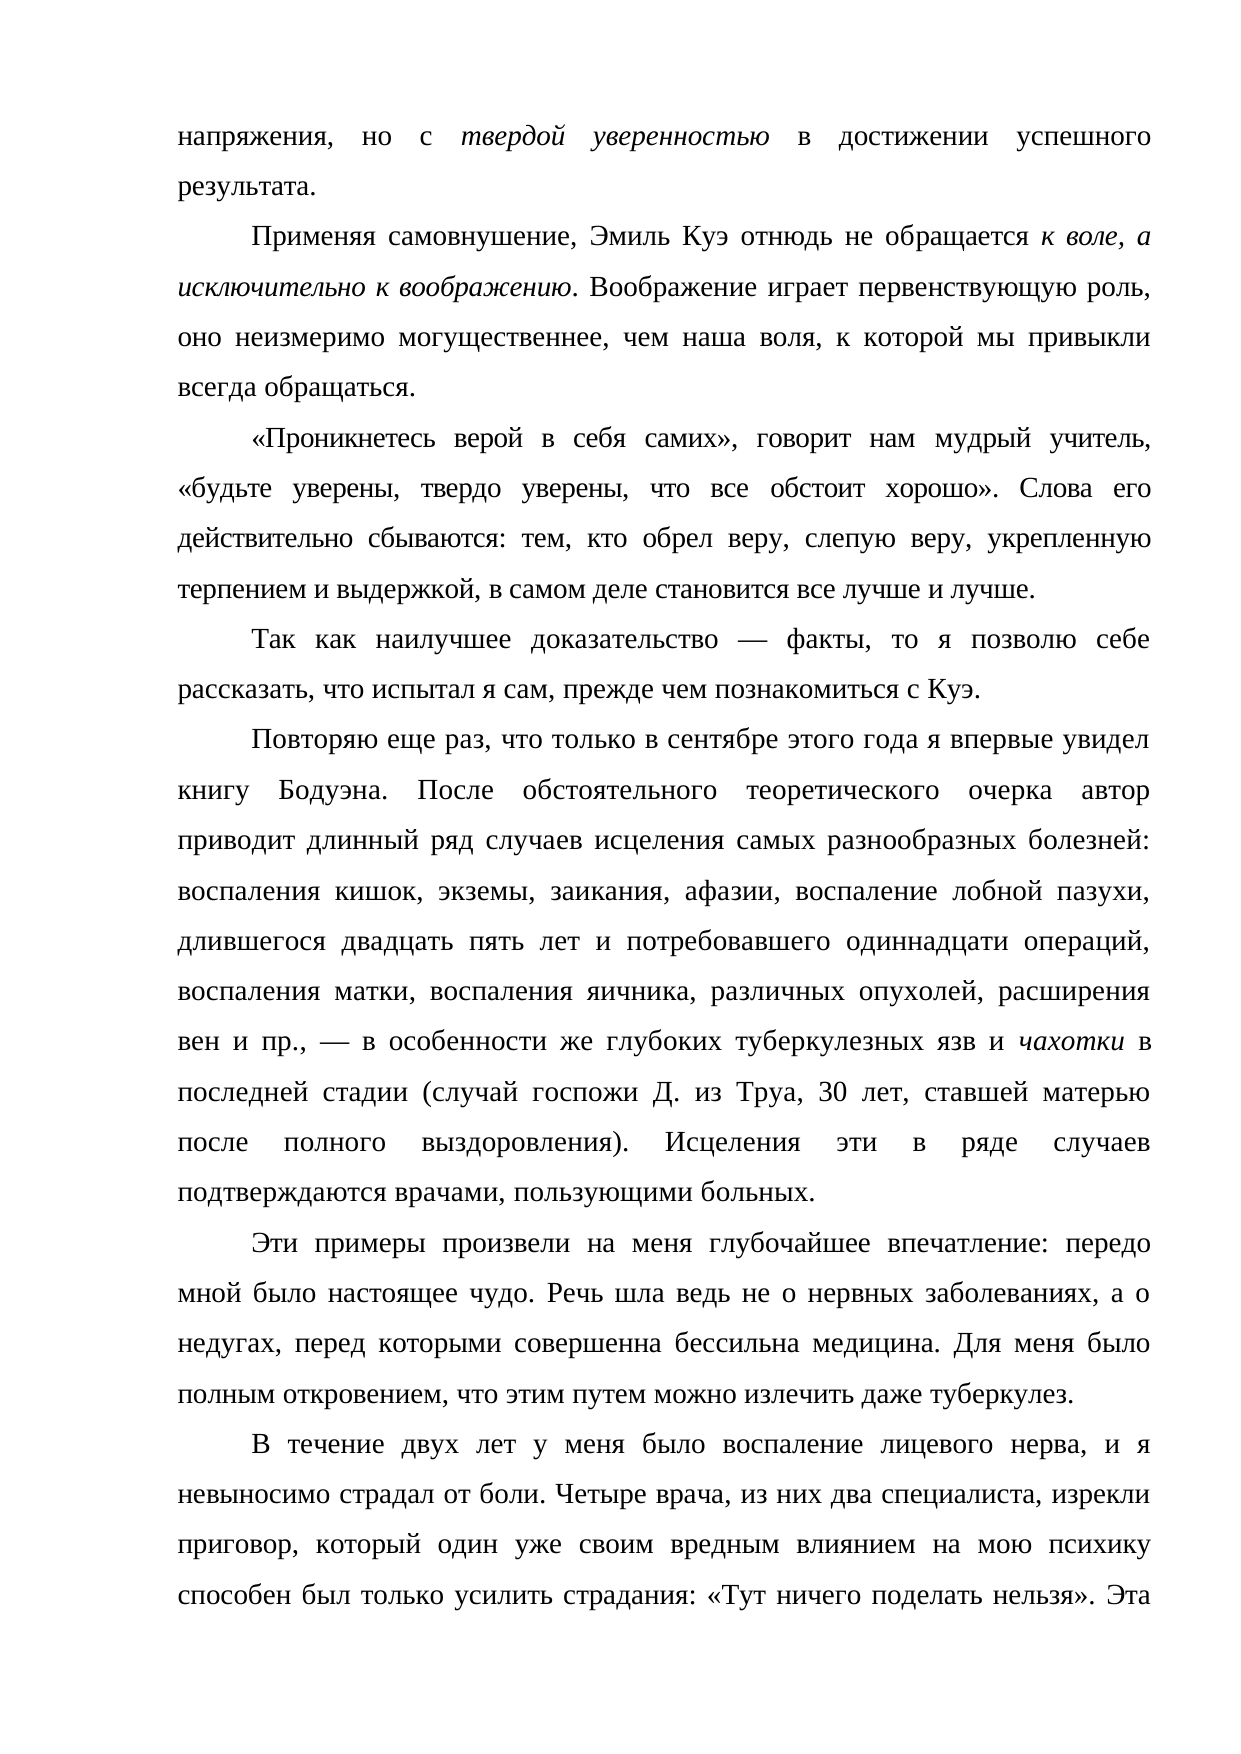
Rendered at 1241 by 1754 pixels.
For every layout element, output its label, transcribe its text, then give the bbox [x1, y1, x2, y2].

text Повторяю еще раз, что только в сентябре этого года я впервые увидел книгу Бодуэна. После обстоятельного теоретического очерка автор приводит длинный ряд случаев исцеления самых разнообразных болезней: воспаления кишок, экземы, заикания, афазии, воспаление лобной пазухи, длившегося двадцать пять лет и потребовавшего одиннадцати операций, воспаления матки, воспаления яичника, различных опухолей, расширения вен и пр., — в особенности же глубоких туберкулезных язв и чахотки в последней стадии (случай госпожи Д. из Труа, 30 лет, ставшей матерью после полного выздоровления). Исцеления эти в ряде случаев подтверждаются врачами, пользующими больных. [177, 722, 1152, 1208]
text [177, 118, 1152, 202]
text «Проникнетесь верой в себя самих», говорит нам мудрый учитель, «будьте уверены, твердо уверены, что все обстоит хорошо». Слова его действительно сбываются: тем, кто обрел веру, слепую веру, укрепленную терпением и выдержкой, в самом деле становится все лучше и лучше. [177, 420, 1152, 604]
text Эти примеры произвели на меня глубочайшее впечатление: передо мной было настоящее чудо. Речь шла ведь не о нервных заболеваниях, а о недугах, перед которыми совершенна бессильна медицина. Для меня было полным откровением, что этим путем можно излечить даже туберкулез. [177, 1225, 1152, 1409]
text Применяя самовнушение, Эмиль Куэ отнюдь не обращается к воле, а исключительно к воображению. Воображение играет первенствующую роль, оно неизмеримо могущественнее, чем наша воля, к которой мы привыкли всегда обращаться. [177, 219, 1152, 403]
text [177, 1426, 1152, 1611]
text Так как наилучшее доказательство — факты, то я позволю себе рассказать, что испытал я сам, прежде чем познакомиться с Куэ. [177, 621, 1152, 705]
